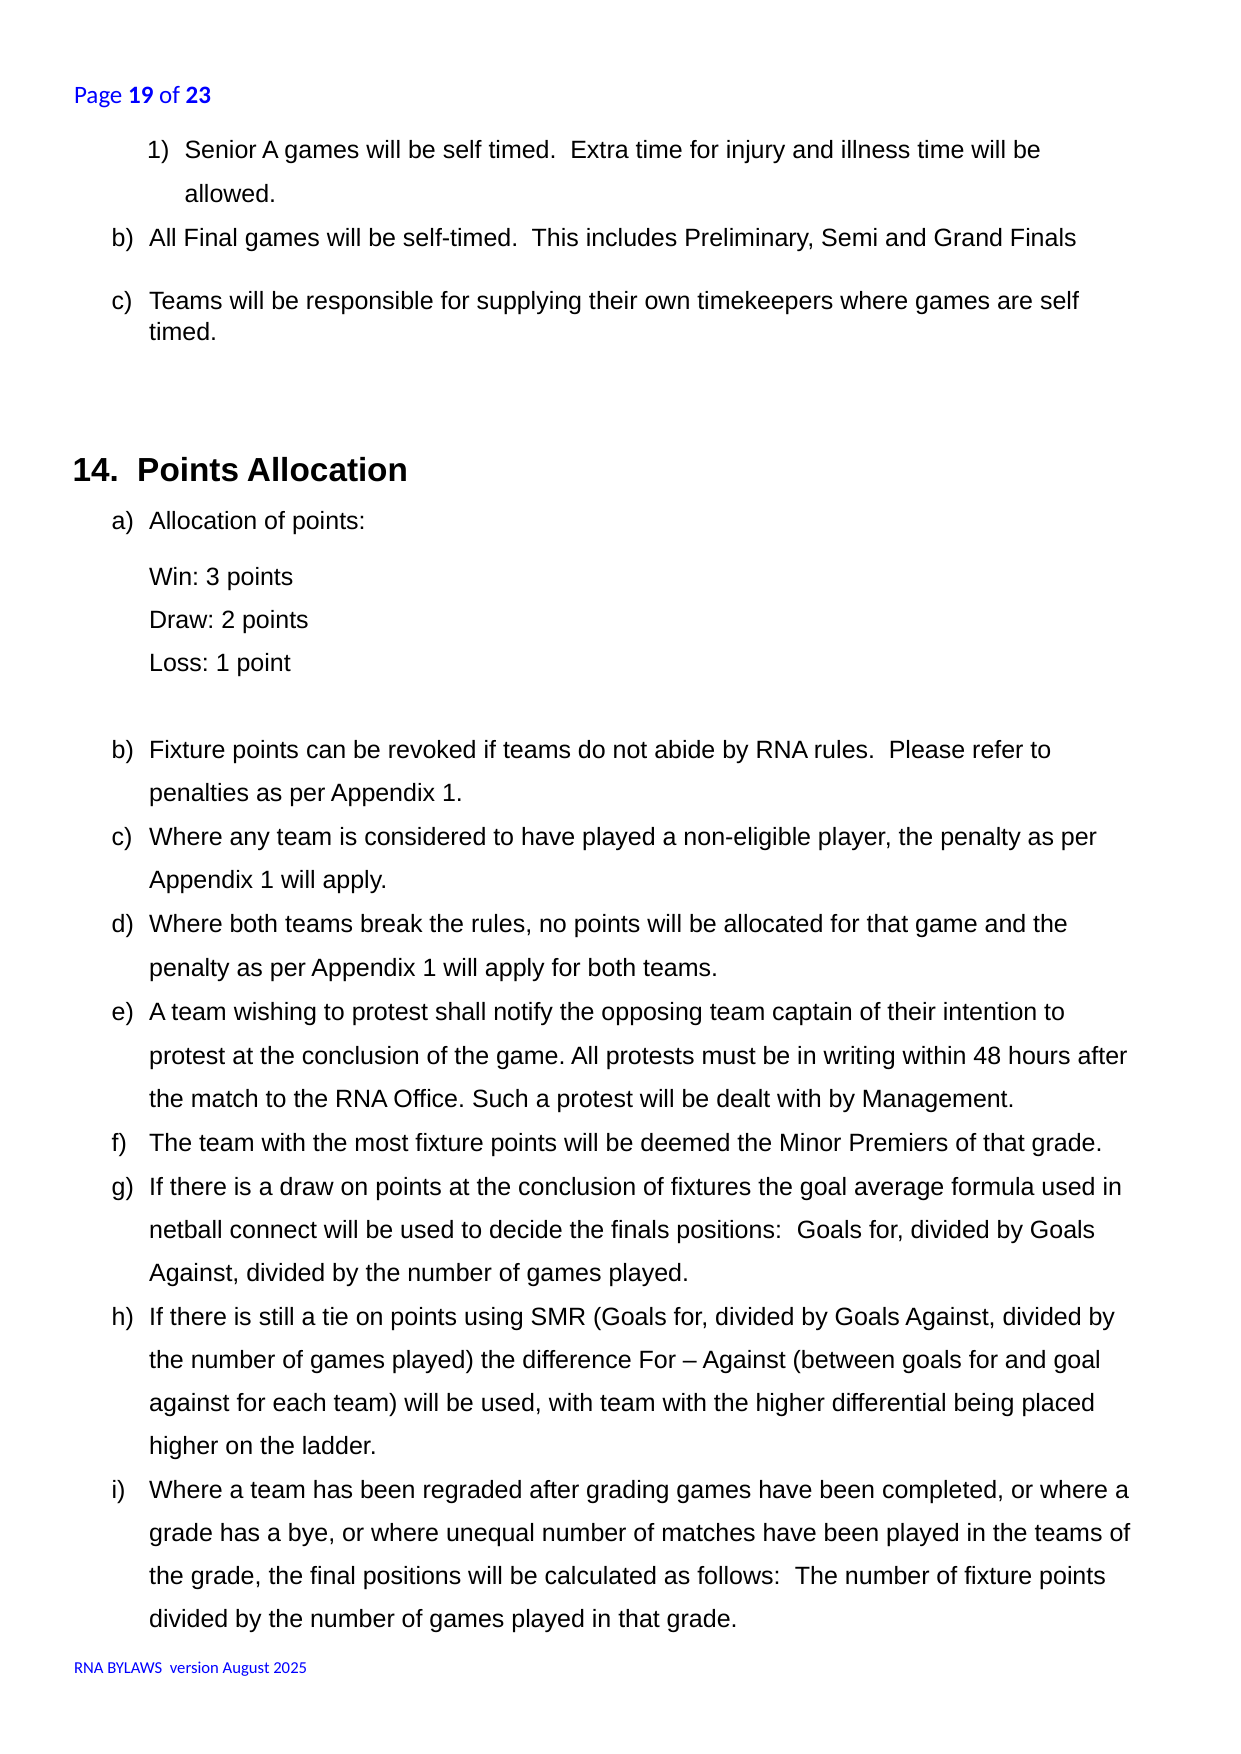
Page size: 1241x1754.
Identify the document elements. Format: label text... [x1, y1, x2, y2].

list Loss: 1 point [149, 648, 1137, 677]
list If there is a draw on points at the conclusion of fixtures the goal average formula used in netball connect will be used to decide the finals positions: Goals for, divided by Goals Against, divided by the number of games played. [111, 1172, 1137, 1287]
list All Final games will be self-timed. This includes Preliminary, Semi and Grand Finals [111, 223, 1137, 252]
list Teams will be responsible for supplying their own timekeepers where games are self timed. [111, 286, 1137, 346]
list If there is still a tie on points using SMR (Goals for, divided by Goals Against, divided by the number of games played) the difference For – Against (between goals for and goal against for each team) will be used, with team with the higher differential being placed higher on the ladder. [111, 1302, 1137, 1460]
list The team with the most fixture points will be deemed the Minor Premiers of that grade. [111, 1128, 1137, 1157]
list Senior A games will be self timed. Extra time for injury and illness time will be allowed. [147, 136, 1137, 208]
list Fixture points can be revoked if teams do not abide by RNA rules. Please refer to penalties as per Appendix 1. [111, 735, 1131, 807]
list Allocation of points: [111, 506, 1131, 534]
list A team wishing to protest shall notify the opposing team captain of their intention to protest at the conclusion of the game. All protests must be in writing within 48 hours after the match to the RNA Office. Such a protest will be dealt with by Management. [111, 997, 1137, 1113]
list Draw: 2 points [149, 605, 1137, 633]
list Where any team is considered to have played a non-eligible player, the penalty as per Appendix 1 will apply. [111, 822, 1131, 894]
subtitle 14. Points Allocation [72, 449, 1137, 488]
list Where both teams break the rules, no points will be allocated for that game and the penalty as per Appendix 1 will apply for both teams. [111, 909, 1137, 982]
list Where a team has been regraded after grading games have been completed, or where a grade has a bye, or where unequal number of matches have been played in the teams of the grade, the final positions will be calculated as follows: The number of fixture points divided by the number of games played in that grade. [111, 1475, 1137, 1633]
list Win: 3 points [149, 562, 1137, 590]
